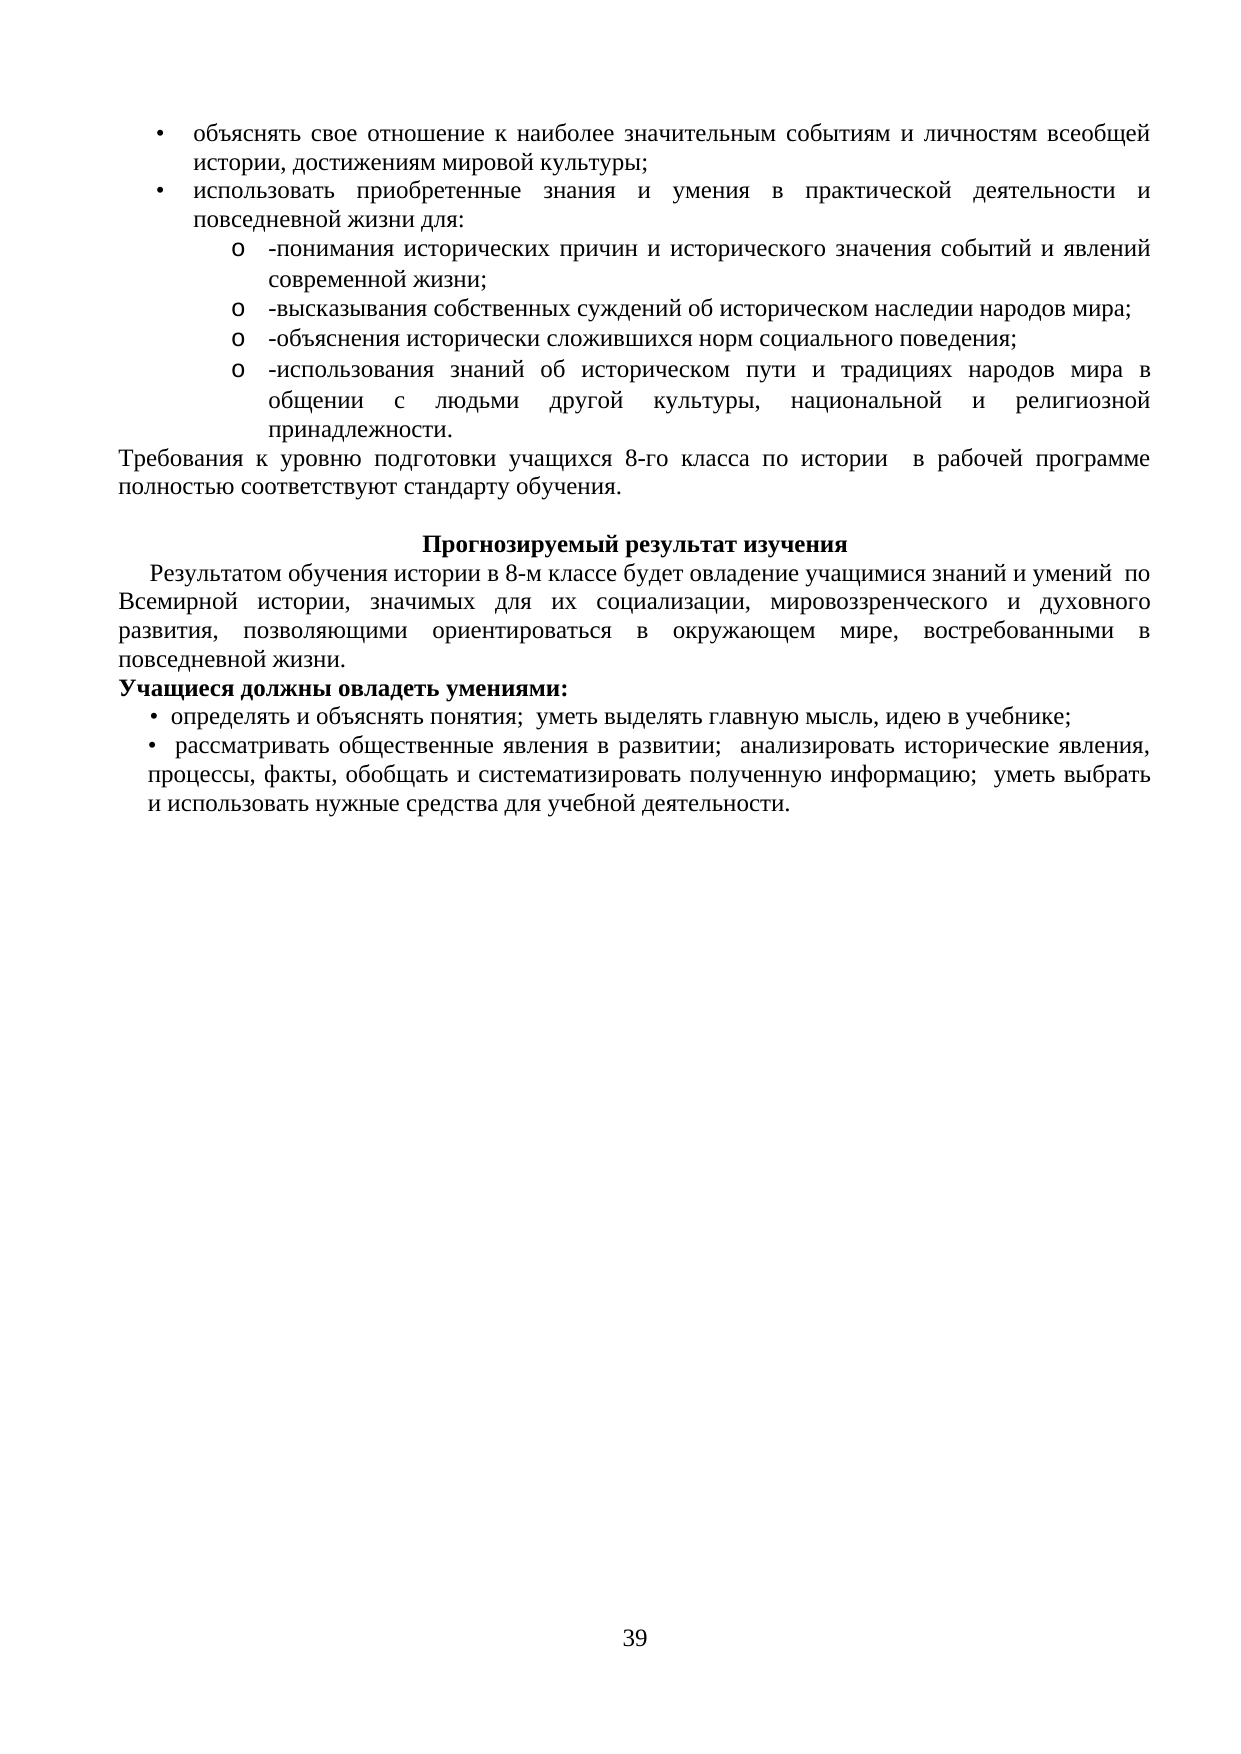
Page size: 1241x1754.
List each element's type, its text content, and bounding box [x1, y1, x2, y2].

text • рассматривать общественные явления в развитии; анализировать исторические явления, процессы, факты, обобщать и систематизировать полученную информацию; уметь выбрать и использовать нужные средства для учебной деятельности. [148, 730, 1152, 816]
list -понимания исторических причин и исторического значения событий и явлений современной жизни; [231, 233, 1152, 293]
list -использования знаний об историческом пути и традициях народов мира в общении с людьми другой культуры, национальной и религиозной принадлежности. [231, 354, 1152, 443]
text Прогнозируемый результат изучения [118, 529, 1152, 558]
text • определять и объяснять понятия; уметь выделять главную мысль, идею в учебнике; [118, 701, 1152, 730]
list использовать приобретенные знания и умения в практической деятельности и повседневной жизни для: [156, 176, 1152, 233]
list -объяснения исторически сложившихся норм социального поведения; [231, 323, 1152, 354]
list -высказывания собственных суждений об историческом наследии народов мира; [231, 293, 1152, 323]
text Требования к уровню подготовки учащихся 8-го класса по истории в рабочей программе полностью соответствуют стандарту обучения. [118, 443, 1152, 500]
list объяснять свое отношение к наиболее значительным событиям и личностям всеобщей истории, достижениям мировой культуры; [156, 118, 1152, 176]
text Результатом обучения истории в 8-м классе будет овладение учащимися знаний и умений по Всемирной истории, значимых для их социализации, мировоззренческого и духовного развития, позволяющими ориентироваться в окружающем мире, востребованными в повседневной жизни. [118, 558, 1152, 673]
text Учащиеся должны овладеть умениями: [118, 673, 1152, 701]
